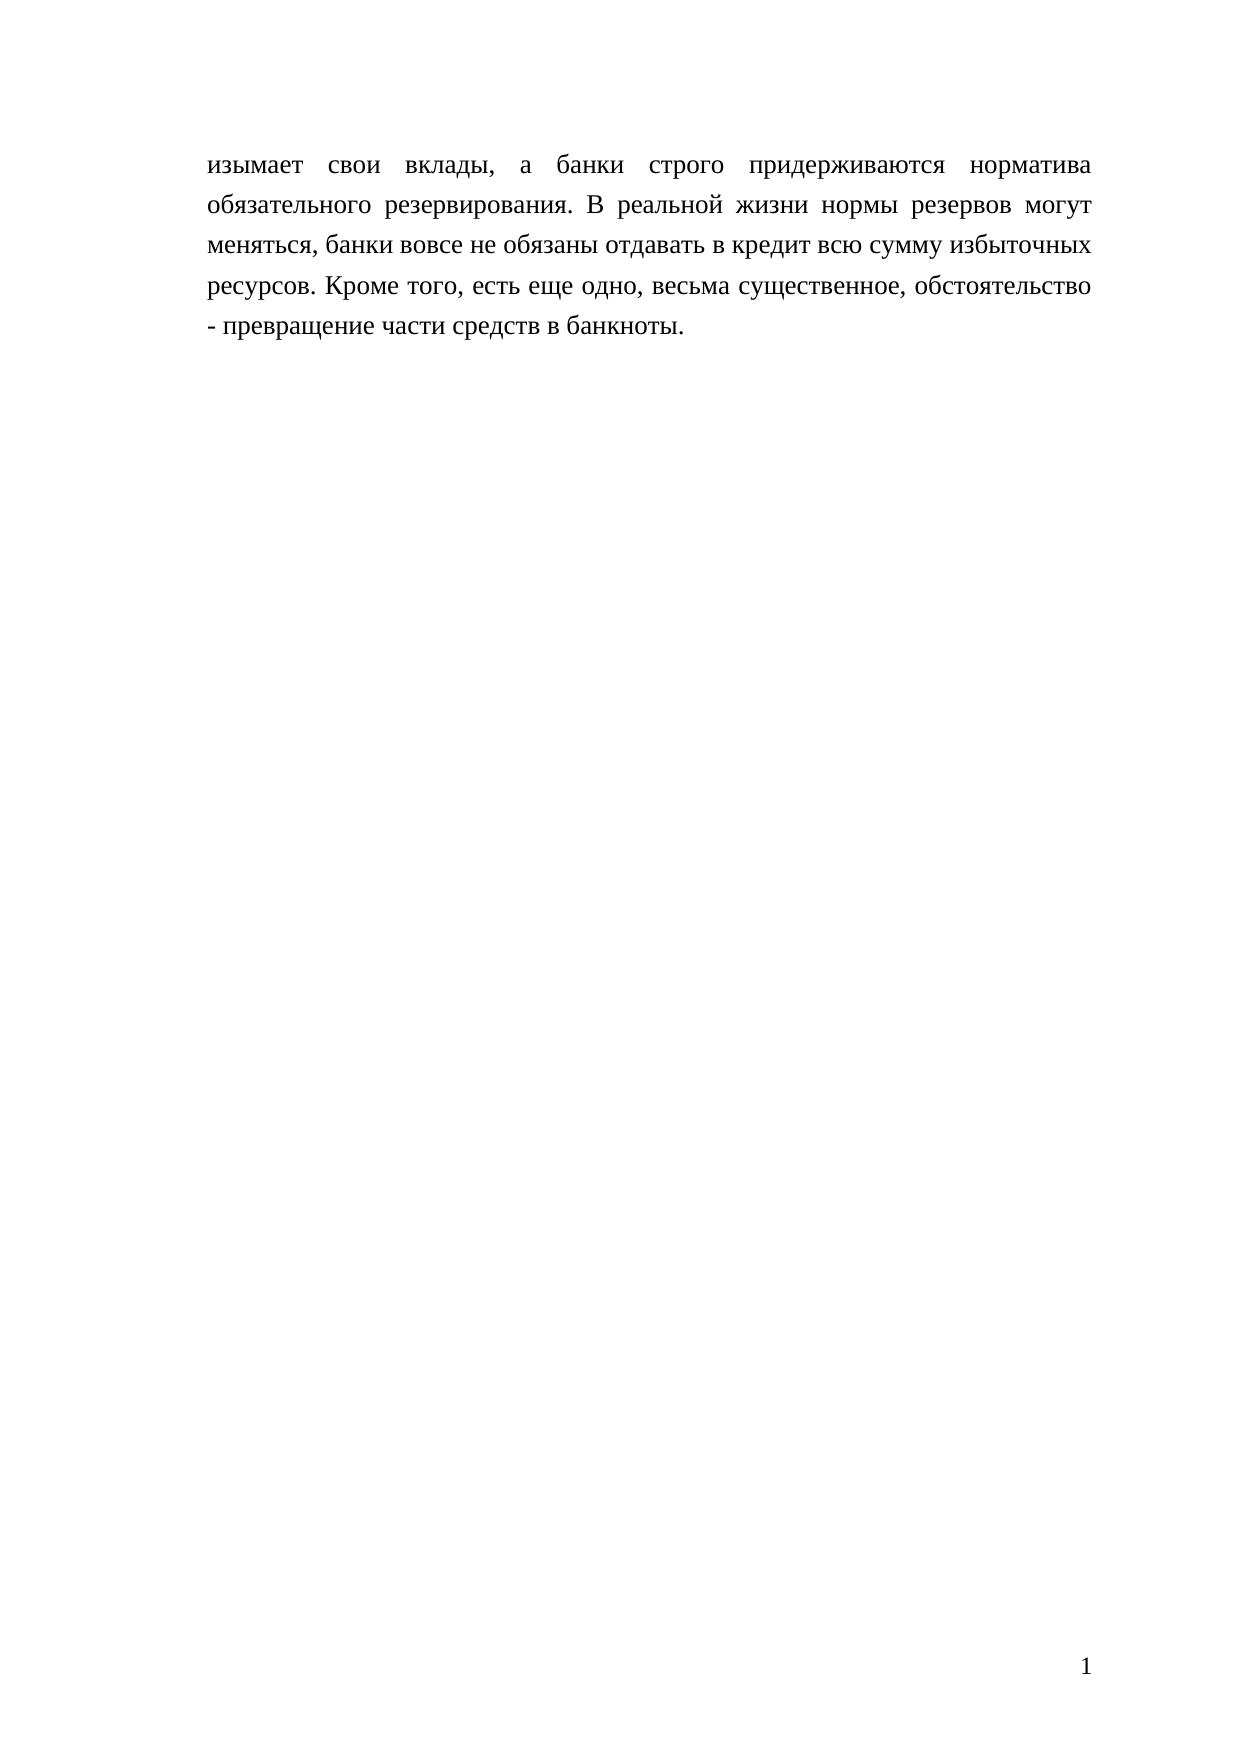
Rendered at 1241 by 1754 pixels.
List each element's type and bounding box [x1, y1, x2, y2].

text [207, 148, 1092, 341]
